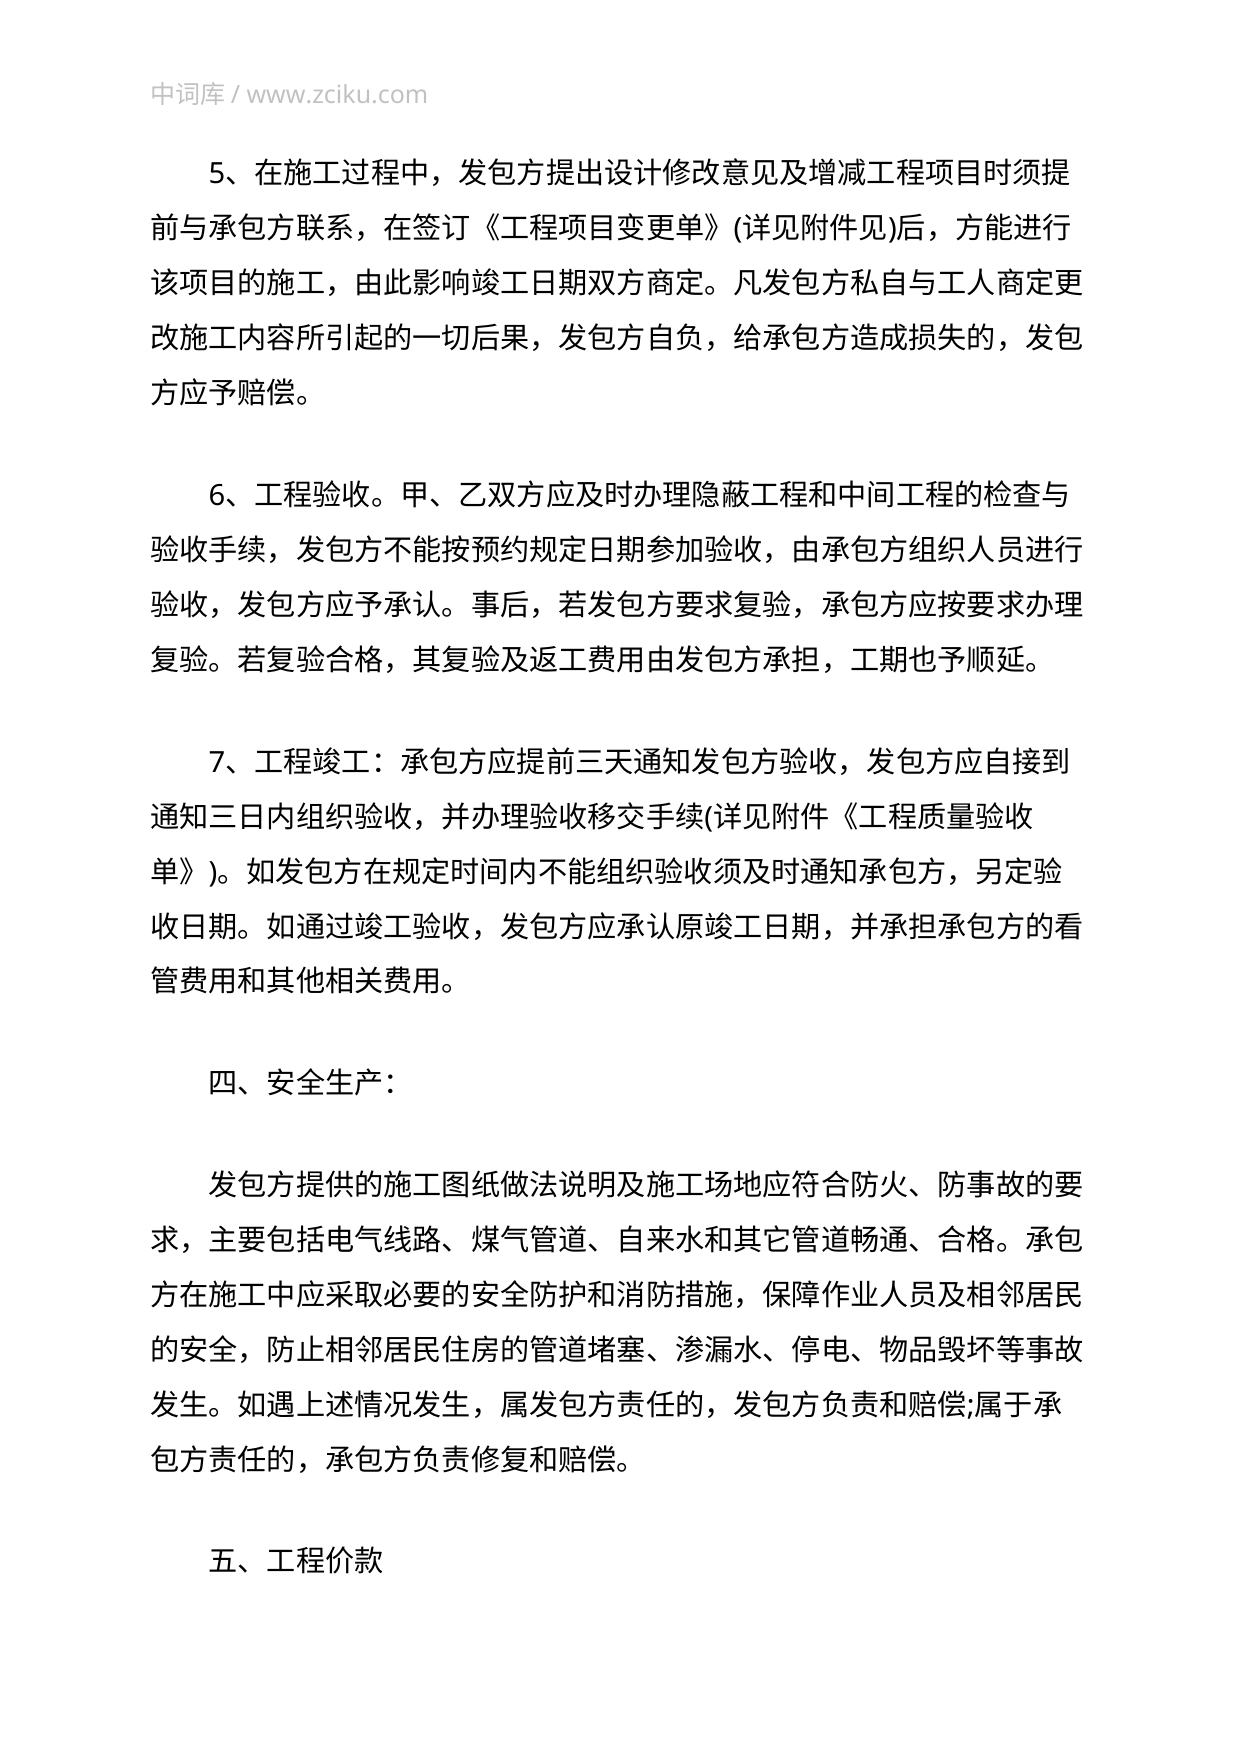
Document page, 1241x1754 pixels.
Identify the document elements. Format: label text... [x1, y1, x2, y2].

text 6、工程验收。甲、乙双方应及时办理隐蔽工程和中间工程的检查与验收手续，发包方不能按预约规定日期参加验收，由承包方组织人员进行验收，发包方应予承认。事后，若发包方要求复验，承包方应按要求办理复验。若复验合格，其复验及返工费用由发包方承担，工期也予顺延。 [150, 472, 1090, 679]
text 5、在施工过程中，发包方提出设计修改意见及增减工程项目时须提前与承包方联系，在签订《工程项目变更单》(详见附件见)后，方能进行该项目的施工，由此影响竣工日期双方商定。凡发包方私自与工人商定更改施工内容所引起的一切后果，发包方自负，给承包方造成损失的，发包方应予赔偿。 [150, 150, 1090, 412]
text 7、工程竣工：承包方应提前三天通知发包方验收，发包方应自接到通知三日内组织验收，并办理验收移交手续(详见附件《工程质量验收单》)。如发包方在规定时间内不能组织验收须及时通知承包方，另定验收日期。如通过竣工验收，发包方应承认原竣工日期，并承担承包方的看管费用和其他相关费用。 [150, 738, 1090, 1000]
text 五、工程价款 [150, 1538, 1090, 1580]
text 四、安全生产： [150, 1060, 1090, 1102]
text 发包方提供的施工图纸做法说明及施工场地应符合防火、防事故的要求，主要包括电气线路、煤气管道、自来水和其它管道畅通、合格。承包方在施工中应采取必要的安全防护和消防措施，保障作业人员及相邻居民的安全，防止相邻居民住房的管道堵塞、渗漏水、停电、物品毁坏等事故发生。如遇上述情况发生，属发包方责任的，发包方负责和赔偿;属于承包方责任的，承包方负责修复和赔偿。 [150, 1162, 1090, 1478]
